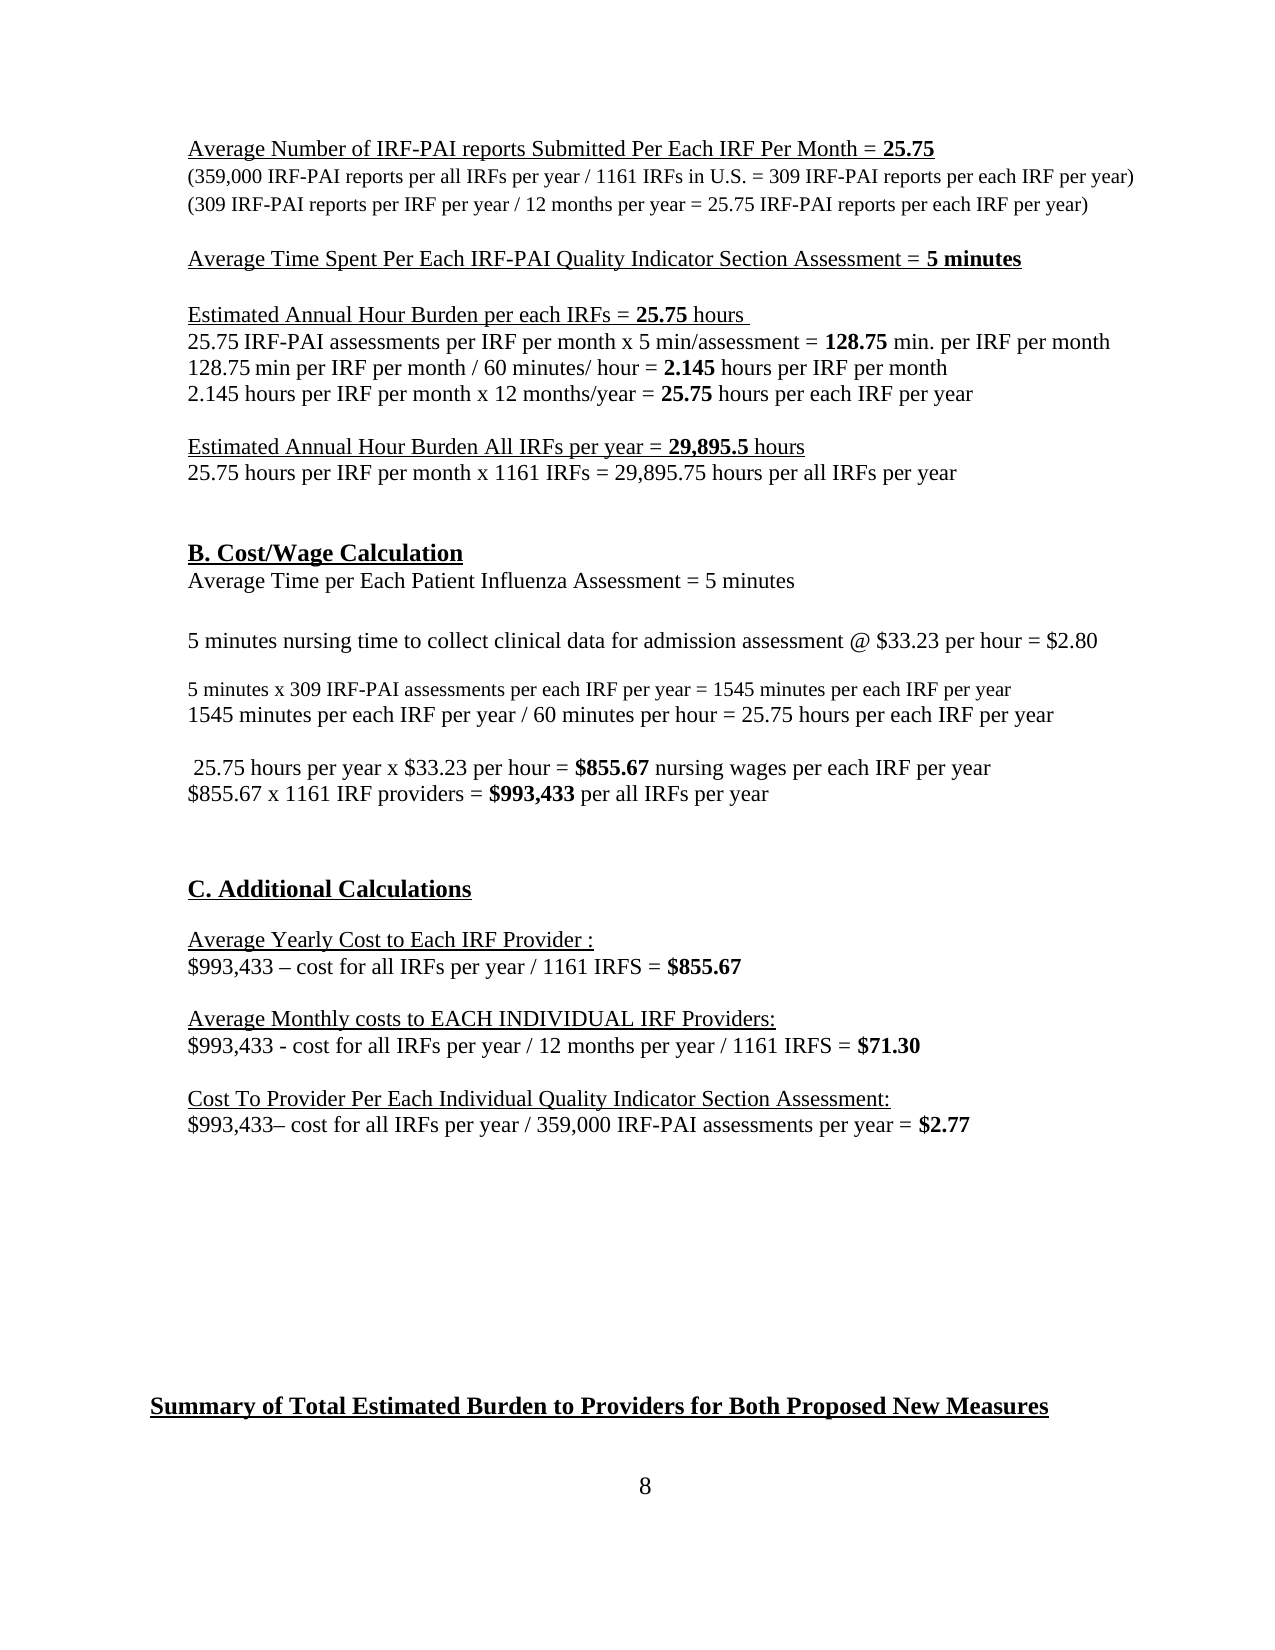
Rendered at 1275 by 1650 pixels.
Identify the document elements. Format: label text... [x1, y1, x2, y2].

list Estimated Annual Hour Burden All IRFs per year = 29,895.5 hours [187, 433, 1140, 459]
list B. Cost/Wage Calculation [187, 538, 1140, 567]
text 25.75 hours per year x $33.23 per hour = $855.67 nursing wages per each IRF per year [187, 754, 1140, 780]
text $855.67 x 1161 IRF providers = $993,433 per all IRFs per year [187, 780, 1140, 807]
text 25.75 hours per IRF per month x 1161 IRFs = 29,895.75 hours per all IRFs per year [150, 459, 1140, 486]
list IRF-PAI assessments per IRF per month x 5 min/assessment = 128.75 min. per IRF per month [187, 328, 1140, 354]
text $993,433– cost for all IRFs per year / 359,000 IRF-PAI assessments per year = $2.77 [187, 1111, 1140, 1137]
list Average Number of IRF-PAI reports Submitted Per Each IRF Per Month = 25.75 [187, 135, 1140, 161]
text $993,433 - cost for all IRFs per year / 12 months per year / 1161 IRFS = $71.30 [187, 1032, 1140, 1058]
list Average Time Spent Per Each IRF-PAI Quality Indicator Section Assessment = 5 minutes [187, 245, 1140, 272]
text Cost To Provider Per Each Individual Quality Indicator Section Assessment: [187, 1084, 1140, 1111]
list min per IRF per month / 60 minutes/ hour = 2.145 hours per IRF per month [187, 354, 1140, 380]
text Average Time per Each Patient Influenza Assessment = 5 minutes [187, 567, 1140, 594]
text Average Monthly costs to EACH INDIVIDUAL IRF Providers: [187, 1006, 1140, 1032]
text $993,433 – cost for all IRFs per year / 1161 IRFS = $855.67 [187, 953, 1140, 979]
text Summary of Total Estimated Burden to Providers for Both Proposed New Measures [150, 1391, 1140, 1420]
text Average Yearly Cost to Each IRF Provider : [187, 926, 1140, 953]
text 1545 minutes per each IRF per year / 60 minutes per hour = 25.75 hours per each IRF per year [150, 701, 1140, 727]
text 5 minutes nursing time to collect clinical data for admission assessment @ $33.23 per hour = $2.80 [187, 627, 1140, 653]
list Estimated Annual Hour Burden per each IRFs = 25.75 hours [187, 301, 1140, 328]
list (309 IRF-PAI reports per IRF per year / 12 months per year = 25.75 IRF-PAI reports per each IRF per year) [187, 192, 1140, 216]
list 2.145 hours per IRF per month x 12 months/year = 25.75 hours per each IRF per year [187, 380, 1140, 407]
text 5 minutes x 309 IRF-PAI assessments per each IRF per year = 1545 minutes per each IRF per year [150, 677, 1140, 701]
text C. Additional Calculations [150, 874, 1140, 902]
list (359,000 IRF-PAI reports per all IRFs per year / 1161 IRFs in U.S. = 309 IRF-PAI reports per each IRF per year) [187, 164, 1140, 188]
